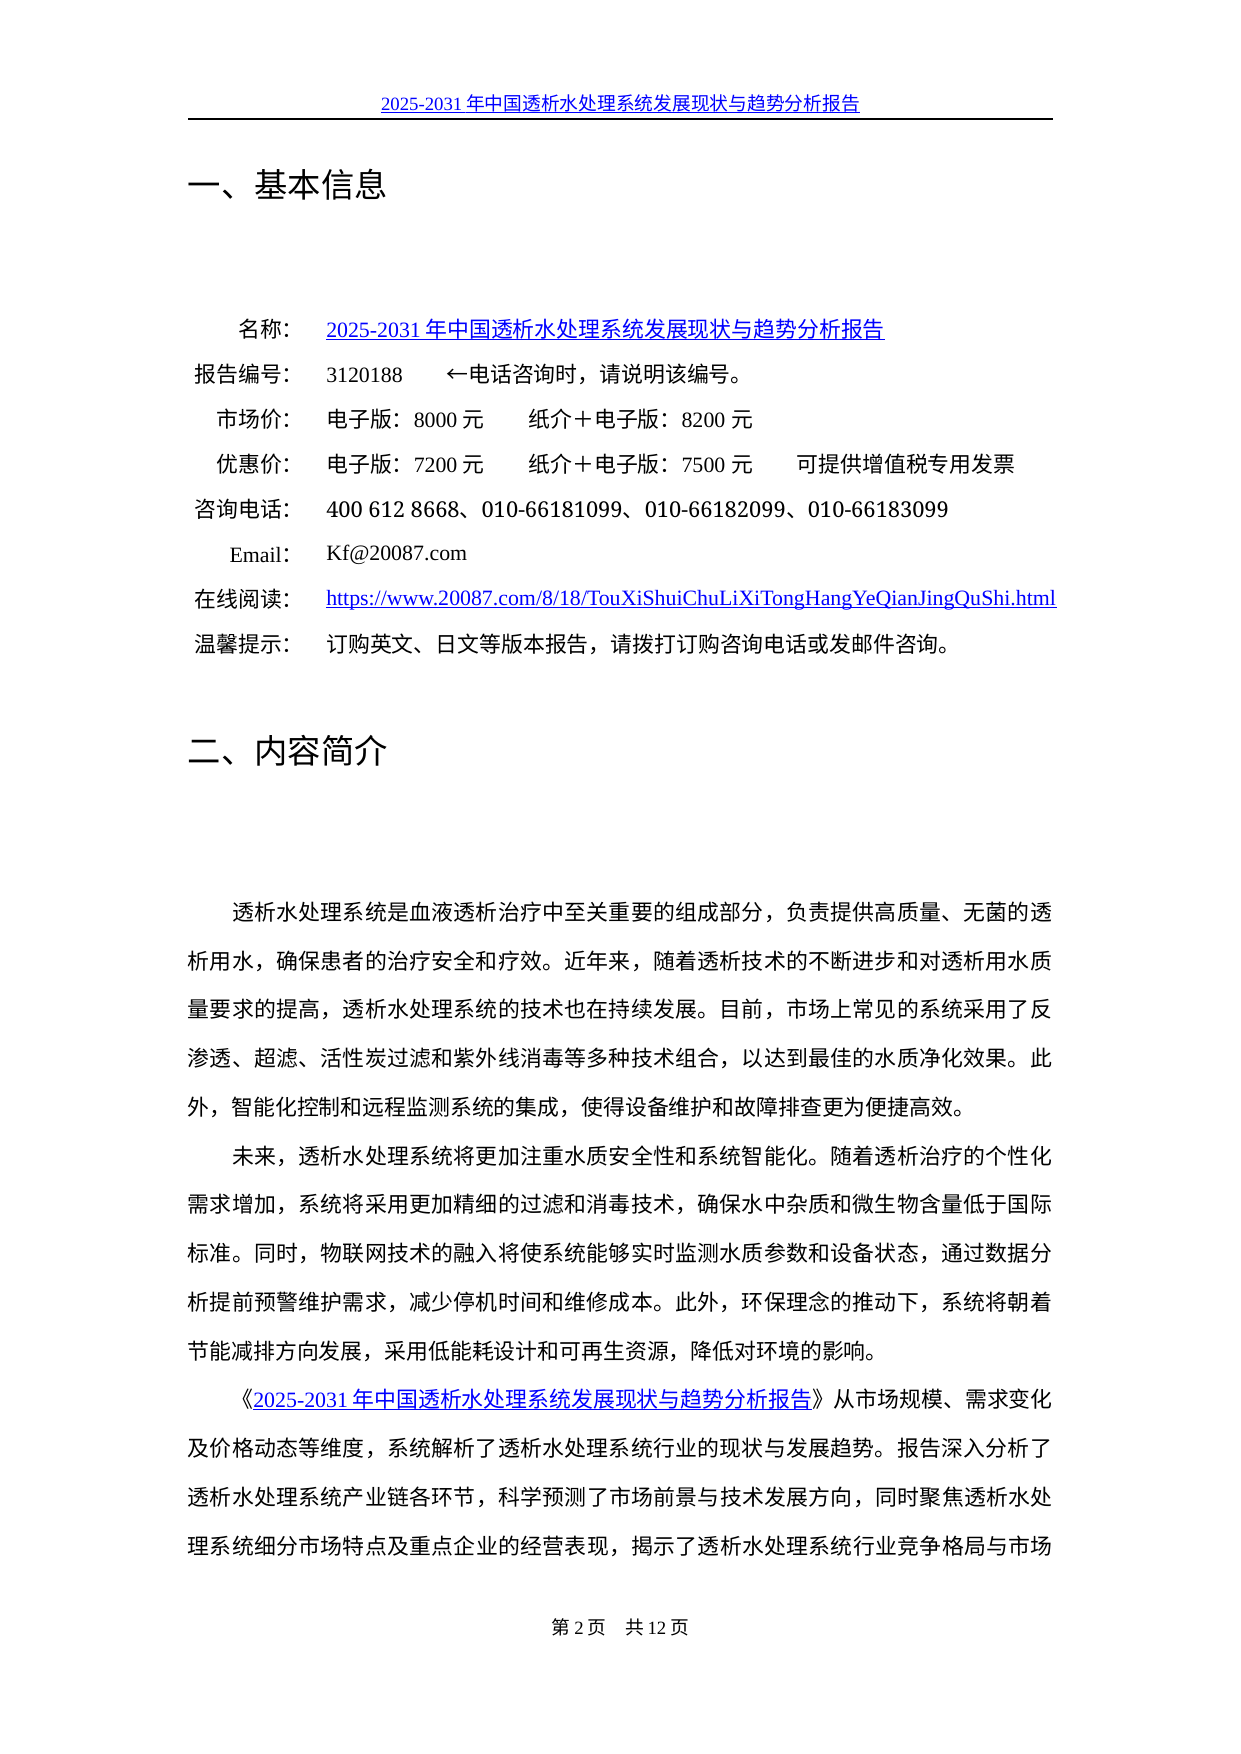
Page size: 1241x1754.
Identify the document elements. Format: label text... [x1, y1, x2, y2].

table_cell 市场价： [167, 402, 315, 447]
table_cell 在线阅读： [167, 582, 315, 627]
table_cell Kf@20087.com [315, 537, 1073, 582]
table_cell [315, 582, 1073, 627]
title 一、基本信息 [187, 150, 1053, 215]
table_header 名称： [167, 312, 315, 357]
table_cell 3120188 ←电话咨询时，请说明该编号。 [315, 357, 1073, 402]
table_cell 咨询电话： [167, 492, 315, 537]
table_cell Email： [167, 537, 315, 582]
title 二、内容简介 [187, 717, 1053, 782]
table_cell 温馨提示： [167, 627, 315, 672]
table_header 2025-2031年中国透析水处理系统发展现状与趋势分析报告 [315, 312, 1073, 357]
table_cell 优惠价： [167, 447, 315, 492]
table_cell 电子版：8000 元 纸介＋电子版：8200 元 [315, 402, 1073, 447]
table_cell 报告编号： [167, 357, 315, 402]
table_cell 400 612 8668、010-66181099、010-66182099、010-66183099 [315, 492, 1073, 537]
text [187, 894, 1053, 1561]
table_cell 订购英文、日文等版本报告，请拨打订购咨询电话或发邮件咨询。 [315, 627, 1073, 672]
table_cell 电子版：7200 元 纸介＋电子版：7500 元 可提供增值税专用发票 [315, 447, 1073, 492]
